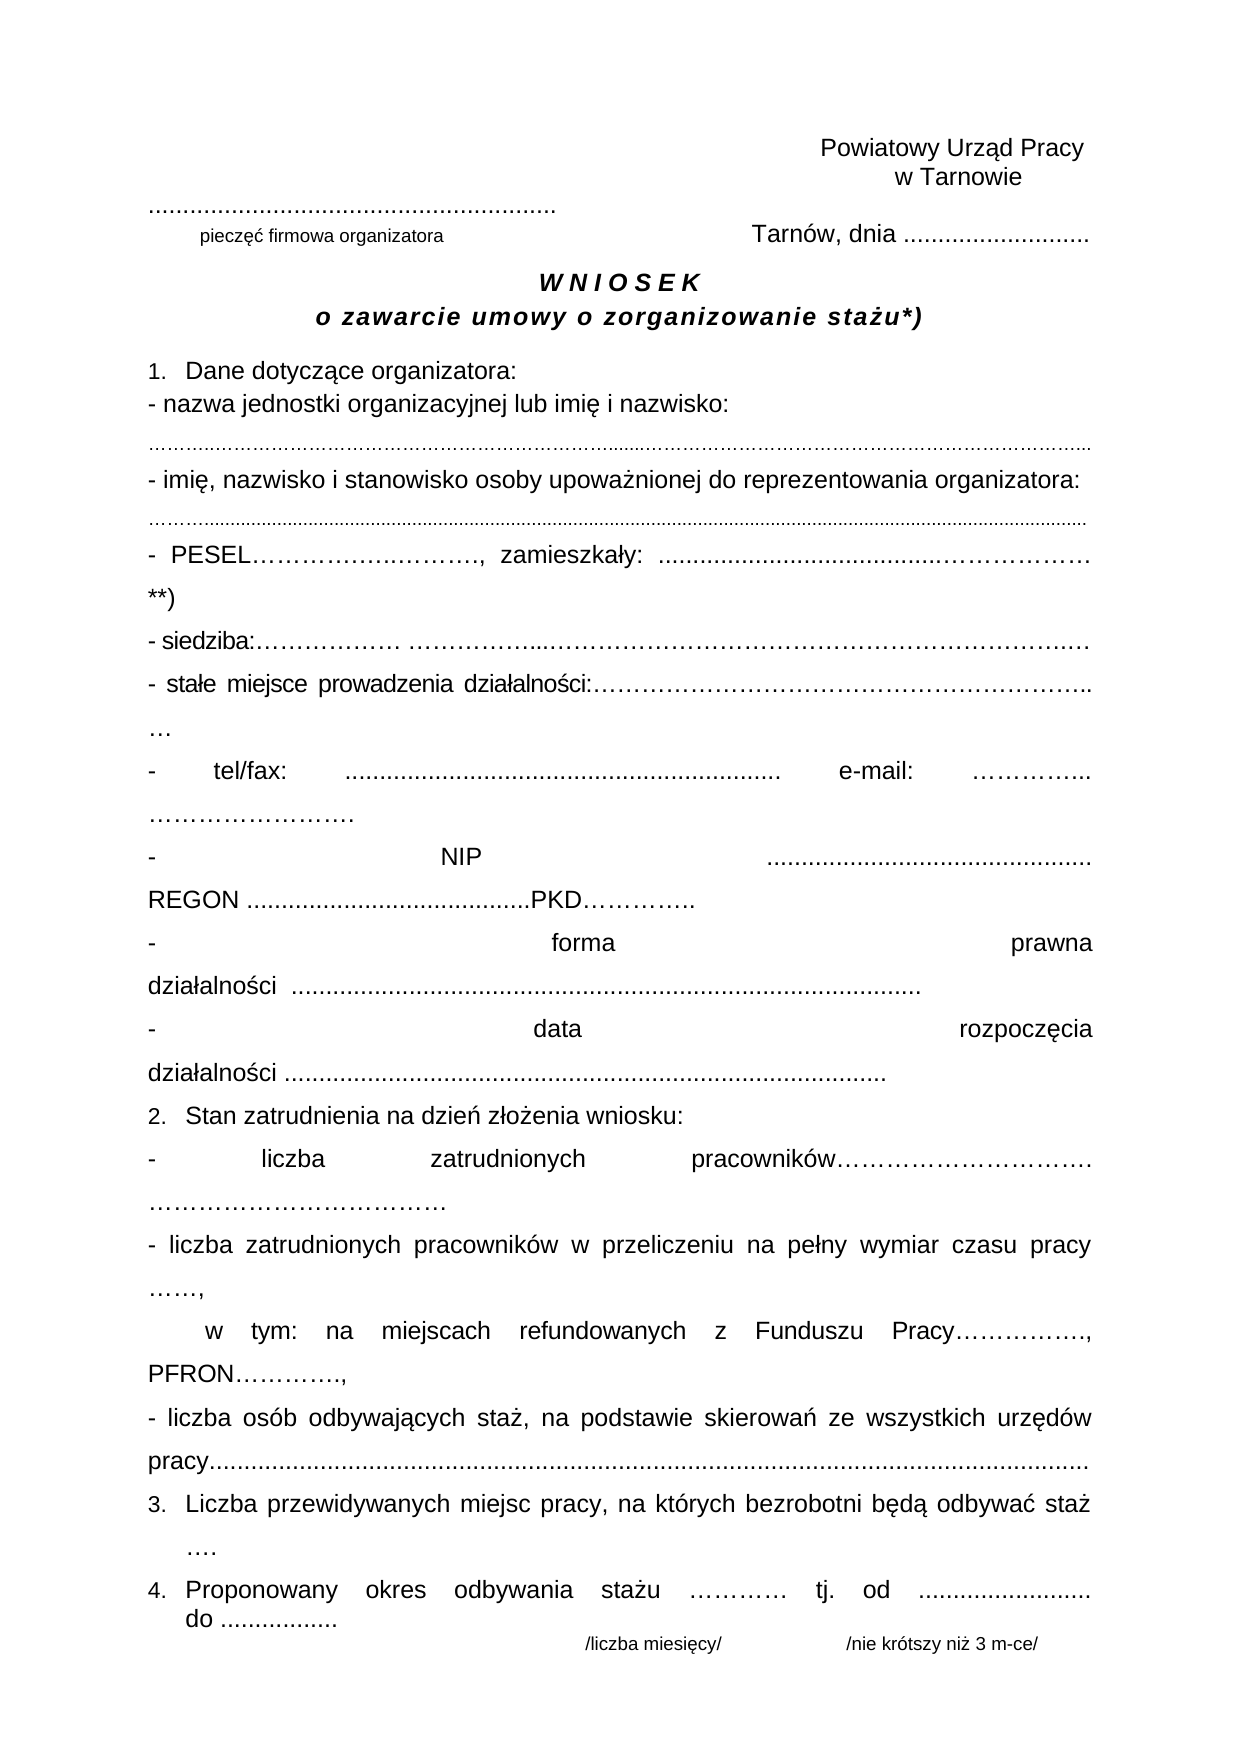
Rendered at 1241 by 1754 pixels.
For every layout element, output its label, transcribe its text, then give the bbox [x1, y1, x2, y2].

list Dane dotyczące organizatora: [148, 356, 1093, 385]
text Powiatowy Urząd Pracy [148, 133, 1093, 162]
text pieczęć firmowa organizatora Tarnów, dnia ........................... [148, 219, 1093, 248]
list Liczba przewidywanych miejsc pracy, na których bezrobotni będą odbywać staż …. [148, 1489, 1093, 1561]
text ……….......................................................................................................................................................................... [148, 508, 1093, 529]
text - liczba zatrudnionych pracowników………………………….……………………………… [148, 1144, 1093, 1216]
list Proponowany okres odbywania stażu ………… tj. od ......................... do ................. [148, 1575, 1093, 1632]
text - NIP ............................................... REGON .........................................PKD………….. [148, 842, 1093, 914]
list Stan zatrudnienia na dzień złożenia wniosku: [148, 1101, 1093, 1129]
text - siedziba:……………… ……………...……………………………………………………….… [148, 626, 1093, 655]
text - liczba osób odbywających staż, na podstawie skierowań ze wszystkich urzędów pracy............................................................................................................................... [148, 1402, 1093, 1474]
text - PESEL………….…..………., zamieszkały: .........................................………………**) [148, 540, 1093, 612]
text - data rozpoczęcia działalności ....................................................................................... [148, 1014, 1093, 1086]
text - tel/fax: ............................................................... e-mail: …………...……………………. [148, 756, 1093, 827]
text ………..……………………………………………………….......……………………………………………………………... [148, 432, 1093, 454]
text - stałe miejsce prowadzenia działalności:……………………………………………………..… [148, 669, 1093, 741]
text w Tarnowie [148, 162, 1093, 190]
subtitle W N I O S E K [148, 268, 1093, 297]
text ........................................................... [148, 190, 1093, 219]
text - imię, nazwisko i stanowisko osoby upoważnionej do reprezentowania organizatora: [148, 464, 1093, 493]
text /liczba miesięcy/ /nie krótszy niż 3 m-ce/ [185, 1632, 1093, 1654]
text - liczba zatrudnionych pracowników w przeliczeniu na pełny wymiar czasu pracy ……, w tym: na miejscach refundowanych z Funduszu Pracy……………., PFRON…………., [148, 1230, 1093, 1388]
text - forma prawna działalności ........................................................................................... [148, 928, 1093, 1000]
text o zawarcie umowy o zorganizowanie stażu*) [148, 301, 1093, 330]
text - nazwa jednostki organizacyjnej lub imię i nazwisko: [148, 389, 1093, 418]
